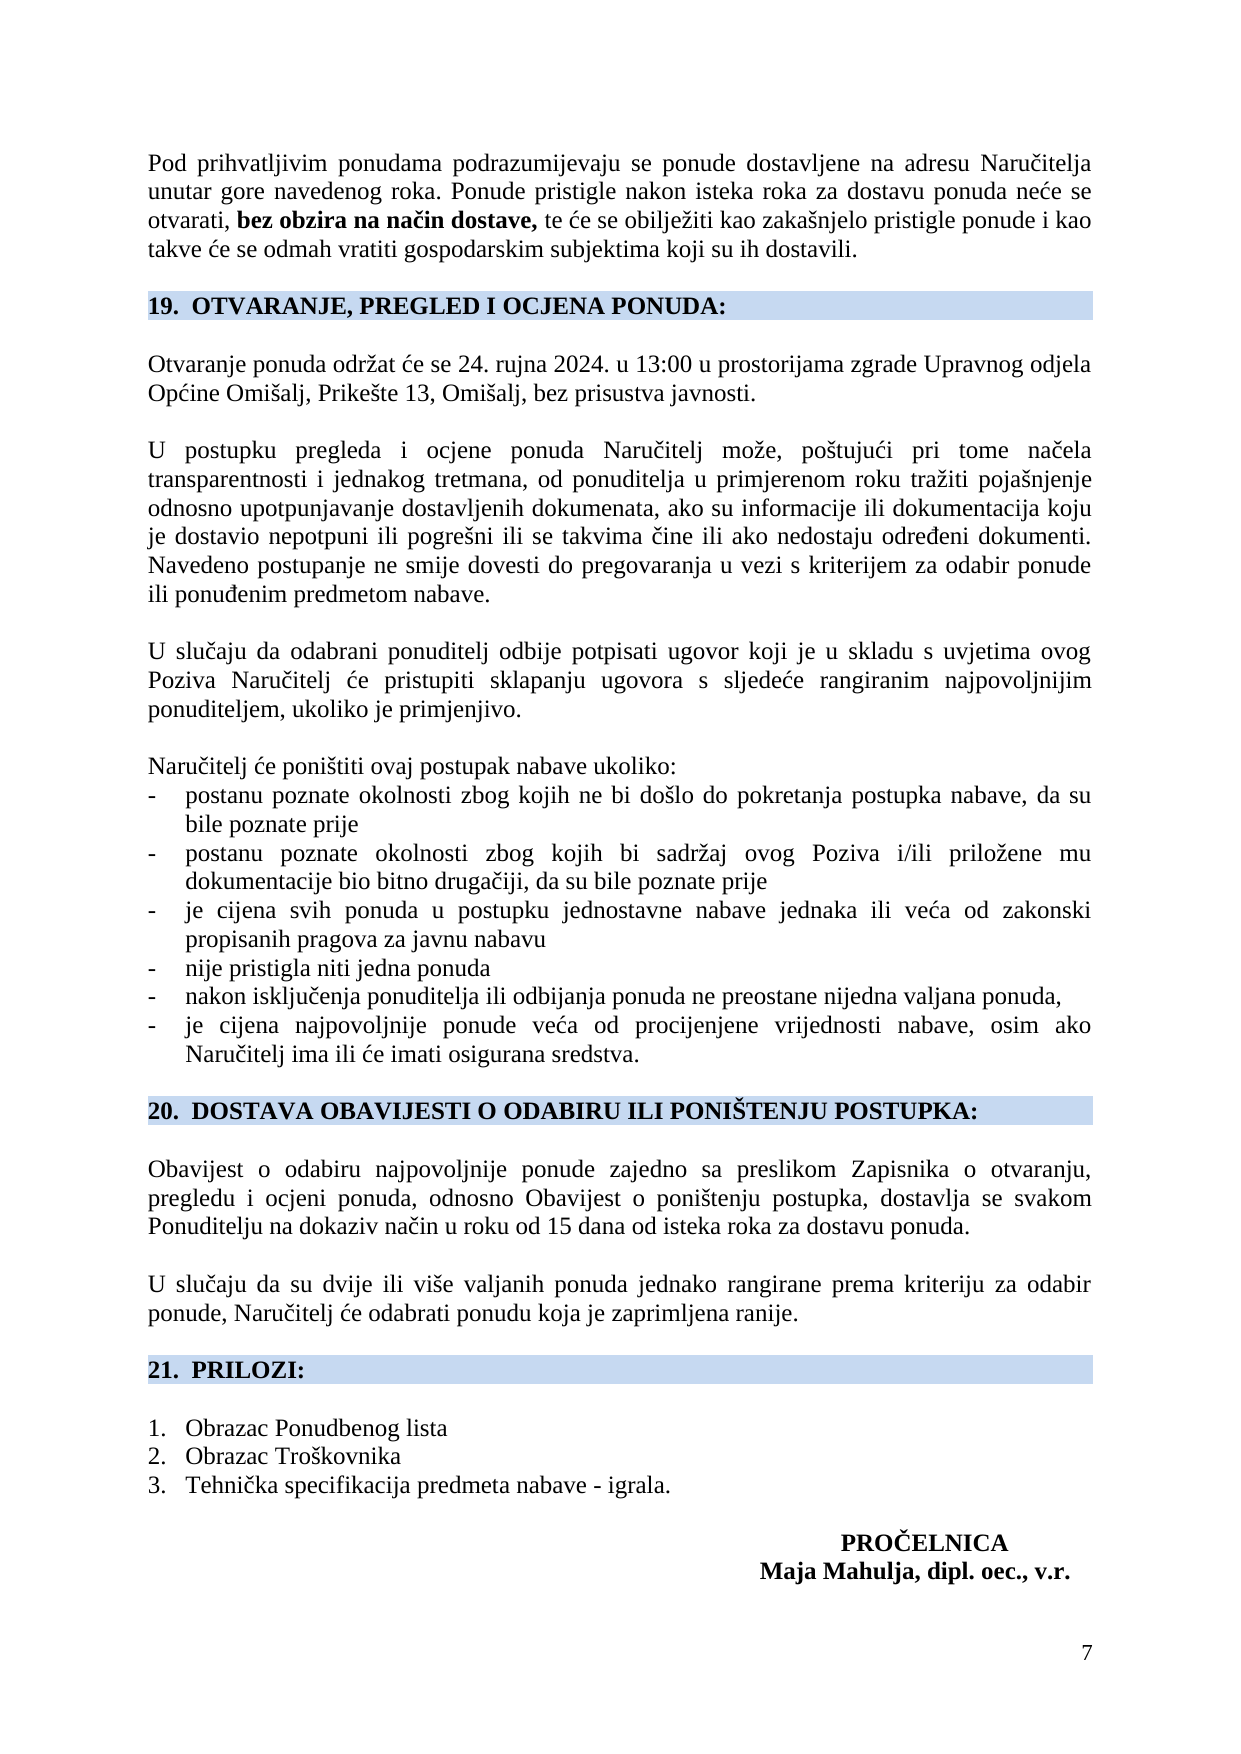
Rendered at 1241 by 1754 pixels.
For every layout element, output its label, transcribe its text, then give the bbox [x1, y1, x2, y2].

text PROČELNICA [738, 1528, 1093, 1556]
text Obavijest o odabiru najpovoljnije ponude zajedno sa preslikom Zapisnika o otvaranju, pregledu i ocjeni ponuda, odnosno Obavijest o poništenju postupka, dostavlja se svakom Ponuditelju na dokaziv način u roku od 15 dana od isteka roka za dostavu ponuda. [148, 1154, 1093, 1240]
list OTVARANJE, PREGLED I OCJENA PONUDA: [148, 291, 1093, 320]
list Tehnička specifikacija predmeta nabave - igrala. [148, 1470, 1093, 1499]
list je cijena najpovoljnije ponude veća od procijenjene vrijednosti nabave, osim ako Naručitelj ima ili će imati osigurana sredstva. [148, 1010, 1093, 1068]
list Obrazac Ponudbenog lista [148, 1413, 1093, 1441]
list Obrazac Troškovnika [148, 1441, 1093, 1470]
list DOSTAVA OBAVIJESTI O ODABIRU ILI PONIŠTENJU POSTUPKA: [148, 1096, 1093, 1125]
list PRILOZI: [148, 1355, 1093, 1384]
list postanu poznate okolnosti zbog kojih ne bi došlo do pokretanja postupka nabave, da su bile poznate prije [148, 780, 1093, 838]
list nakon isključenja ponuditelja ili odbijanja ponuda ne preostane nijedna valjana ponuda, [148, 981, 1093, 1010]
text Pod prihvatljivim ponudama podrazumijevaju se ponude dostavljene na adresu Naručitelja unutar gore navedenog roka. Ponude pristigle nakon isteka roka za dostavu ponuda neće se otvarati, bez obzira na način dostave, te će se obilježiti kao zakašnjelo pristigle ponude i kao takve će se odmah vratiti gospodarskim subjektima koji su ih dostavili. [148, 148, 1093, 263]
list postanu poznate okolnosti zbog kojih bi sadržaj ovog Poziva i/ili priložene mu dokumentacije bio bitno drugačiji, da su bile poznate prije [148, 838, 1093, 895]
list nije pristigla niti jedna ponuda [148, 953, 1093, 981]
list je cijena svih ponuda u postupku jednostavne nabave jednaka ili veća od zakonski propisanih pragova za javnu nabavu [148, 895, 1093, 953]
text U slučaju da odabrani ponuditelj odbije potpisati ugovor koji je u skladu s uvjetima ovog Poziva Naručitelj će pristupiti sklapanju ugovora s sljedeće rangiranim najpovoljnijim ponuditeljem, ukoliko je primjenjivo. [148, 636, 1093, 723]
text Maja Mahulja, dipl. oec., v.r. [738, 1556, 1093, 1585]
text U slučaju da su dvije ili više valjanih ponuda jednako rangirane prema kriteriju za odabir ponude, Naručitelj će odabrati ponudu koja je zaprimljena ranije. [148, 1269, 1093, 1326]
text Naručitelj će poništiti ovaj postupak nabave ukoliko: [148, 751, 1093, 780]
text Otvaranje ponuda održat će se 24. rujna 2024. u 13:00 u prostorijama zgrade Upravnog odjela Općine Omišalj, Prikešte 13, Omišalj, bez prisustva javnosti. [148, 349, 1093, 406]
text U postupku pregleda i ocjene ponuda Naručitelj može, poštujući pri tome načela transparentnosti i jednakog tretmana, od ponuditelja u primjerenom roku tražiti pojašnjenje odnosno upotpunjavanje dostavljenih dokumenata, ako su informacije ili dokumentacija koju je dostavio nepotpuni ili pogrešni ili se takvima čine ili ako nedostaju određeni dokumenti. Navedeno postupanje ne smije dovesti do pregovaranja u vezi s kriterijem za odabir ponude ili ponuđenim predmetom nabave. [148, 435, 1093, 608]
